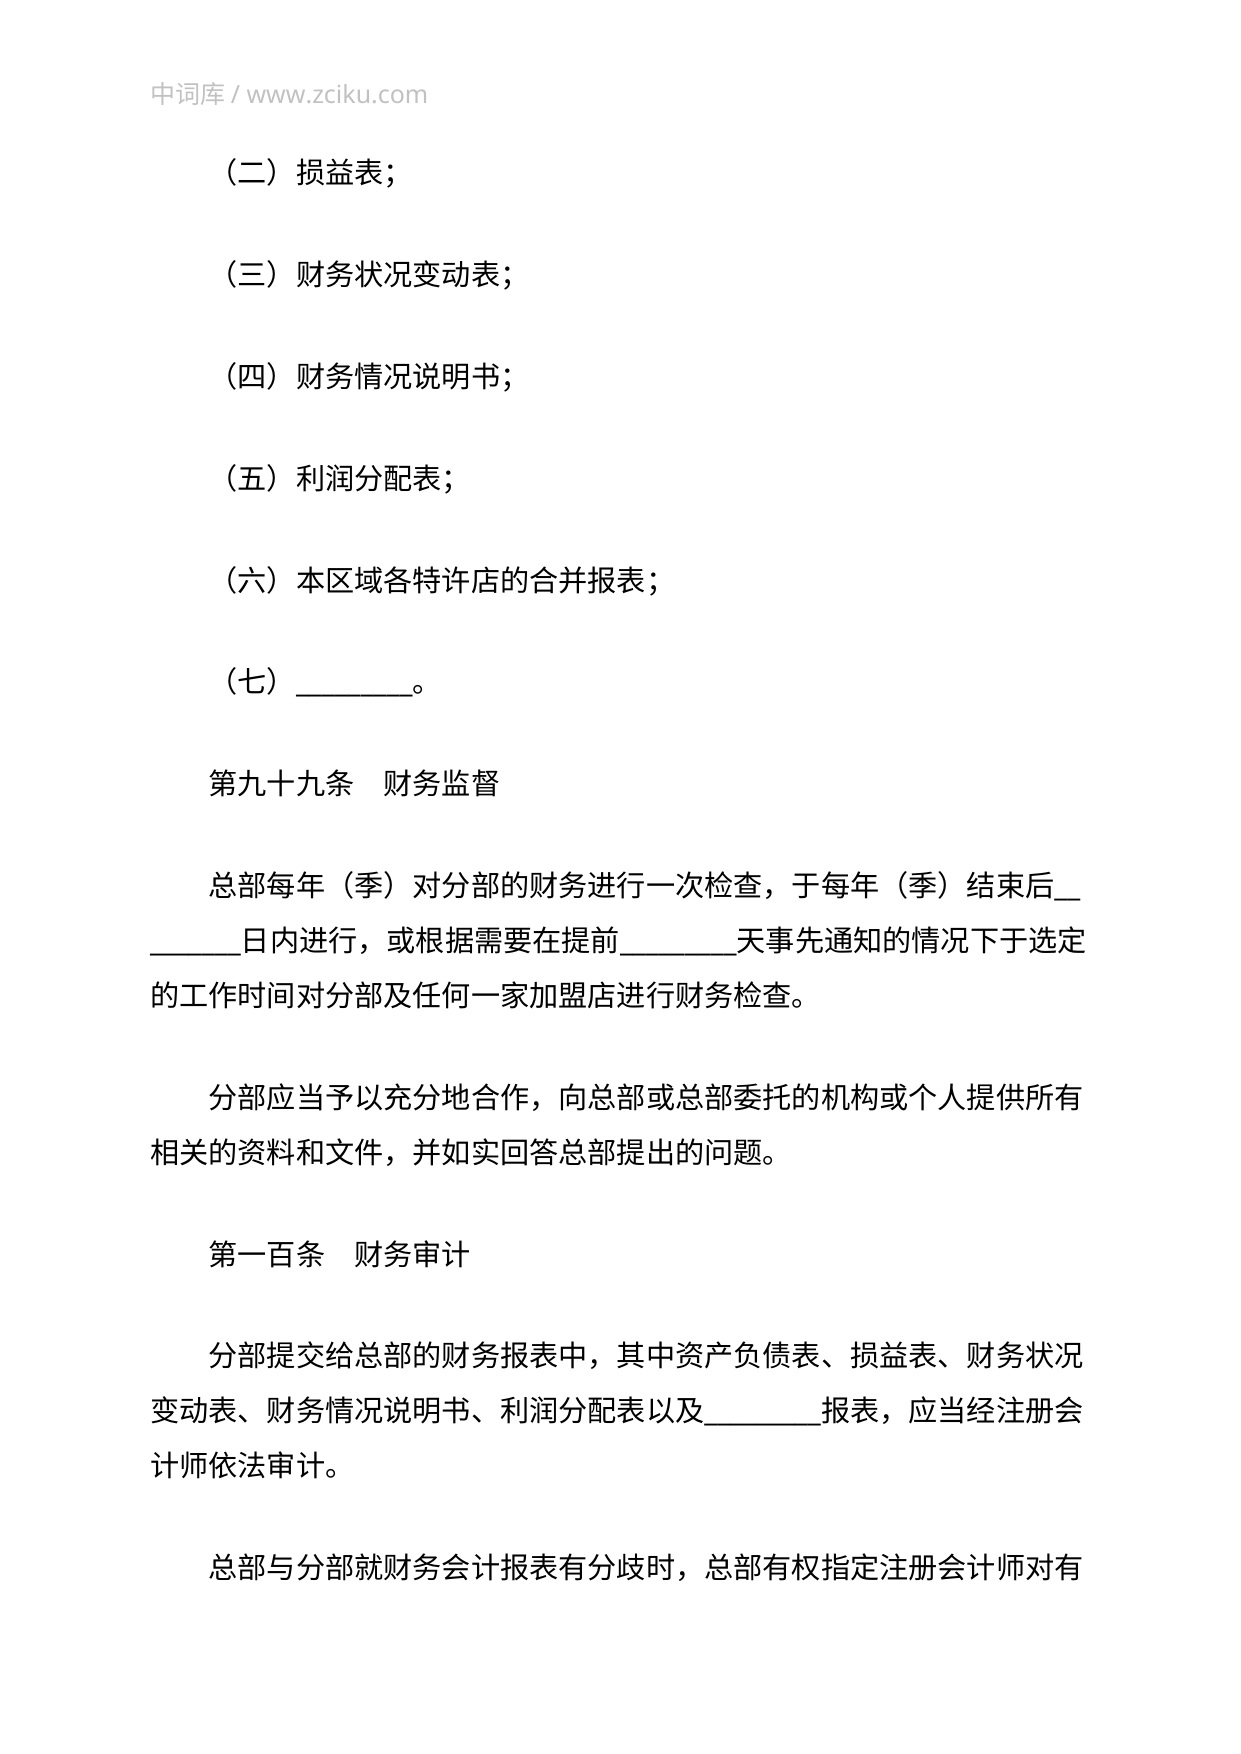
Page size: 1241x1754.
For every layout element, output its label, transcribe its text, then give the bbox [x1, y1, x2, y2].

text 分部应当予以充分地合作，向总部或总部委托的机构或个人提供所有相关的资料和文件，并如实回答总部提出的问题。 [150, 1074, 1090, 1172]
text 总部每年（季）对分部的财务进行一次检查，于每年（季）结束后_________日内进行，或根据需要在提前_________天事先通知的情况下于选定的工作时间对分部及任何一家加盟店进行财务检查。 [150, 863, 1090, 1015]
text （三）财务状况变动表； [150, 252, 1090, 294]
text （七）_________。 [150, 659, 1090, 701]
text 分部提交给总部的财务报表中，其中资产负债表、损益表、财务状况变动表、财务情况说明书、利润分配表以及_________报表，应当经注册会计师依法审计。 [150, 1333, 1090, 1485]
text （四）财务情况说明书； [150, 353, 1090, 396]
text （六）本区域各特许店的合并报表； [150, 557, 1090, 599]
text （二）损益表； [150, 150, 1090, 192]
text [150, 1544, 1090, 1587]
text 第一百条 财务审计 [150, 1231, 1090, 1273]
text 第九十九条 财务监督 [150, 761, 1090, 803]
text （五）利润分配表； [150, 455, 1090, 498]
